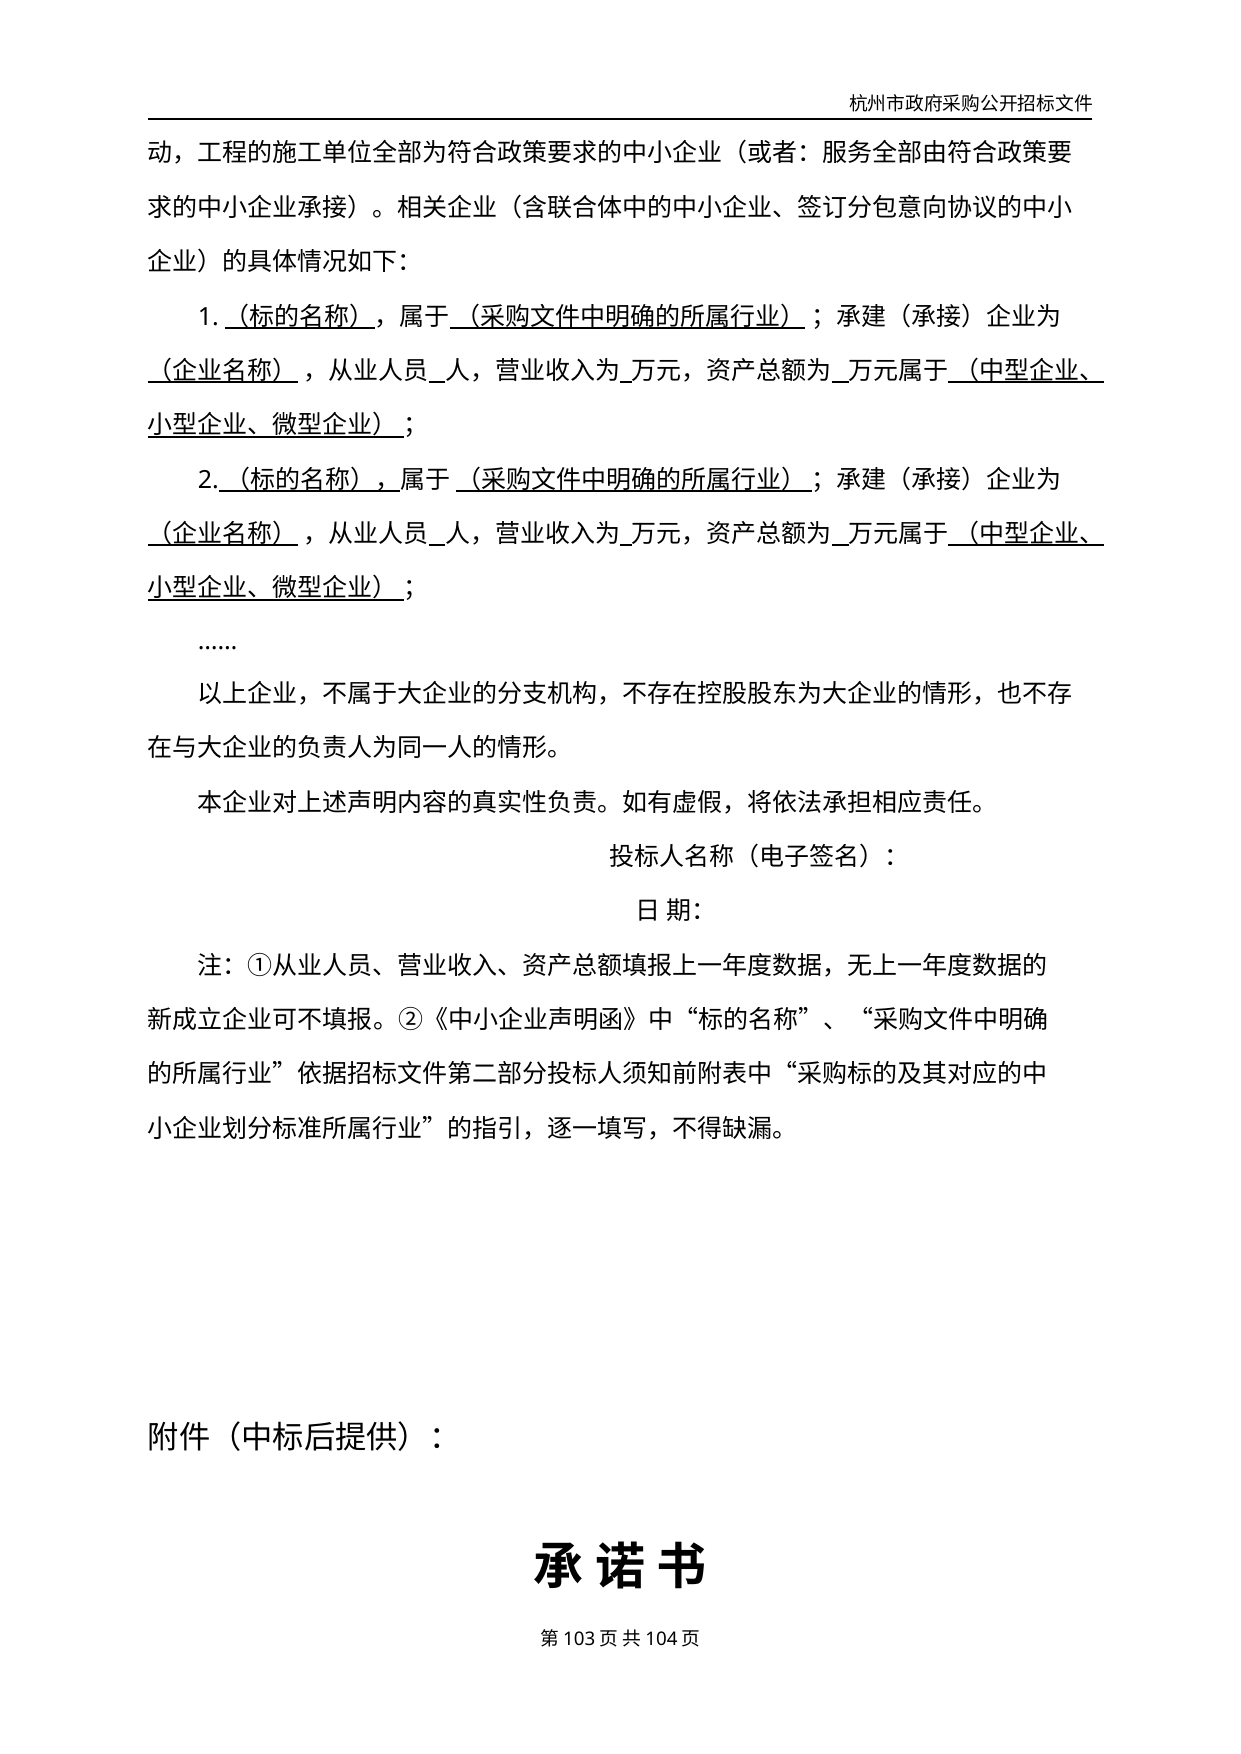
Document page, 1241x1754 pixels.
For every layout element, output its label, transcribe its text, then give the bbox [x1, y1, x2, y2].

text 日 期： [148, 891, 976, 927]
text 1. （标的名称），属于 （采购文件中明确的所属行业） ；承建（承接）企业为 （企业名称） ，从业人员 人，营业收入为 万元，资产总额为 万元属于 （中型企业、小型企业、微型企业） ； [148, 296, 1092, 441]
text 本企业对上述声明内容的真实性负责。如有虚假，将依法承担相应责任。 [148, 782, 1092, 818]
text …… [148, 622, 1092, 656]
text 附件（中标后提供）： [148, 1413, 1092, 1458]
text 投标人名称（电子签名）： [148, 836, 909, 873]
text 注：①从业人员、营业收入、资产总额填报上一年度数据，无上一年度数据的新成立企业可不填报。②《中小企业声明函》中“标的名称”、“采购文件中明确的所属行业”依据招标文件第二部分投标人须知前附表中“采购标的及其对应的中小企业划分标准所属行业”的指引，逐一填写，不得缺漏。 [148, 945, 1049, 1144]
text 2. （标的名称），属于 （采购文件中明确的所属行业） ；承建（承接）企业为 （企业名称） ，从业人员 人，营业收入为 万元，资产总额为 万元属于 （中型企业、小型企业、微型企业） ； [148, 459, 1092, 604]
text 以上企业，不属于大企业的分支机构，不存在控股股东为大企业的情形，也不存在与大企业的负责人为同一人的情形。 [148, 673, 1092, 764]
text 承 诺 书 [148, 1526, 1092, 1598]
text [148, 133, 1092, 278]
